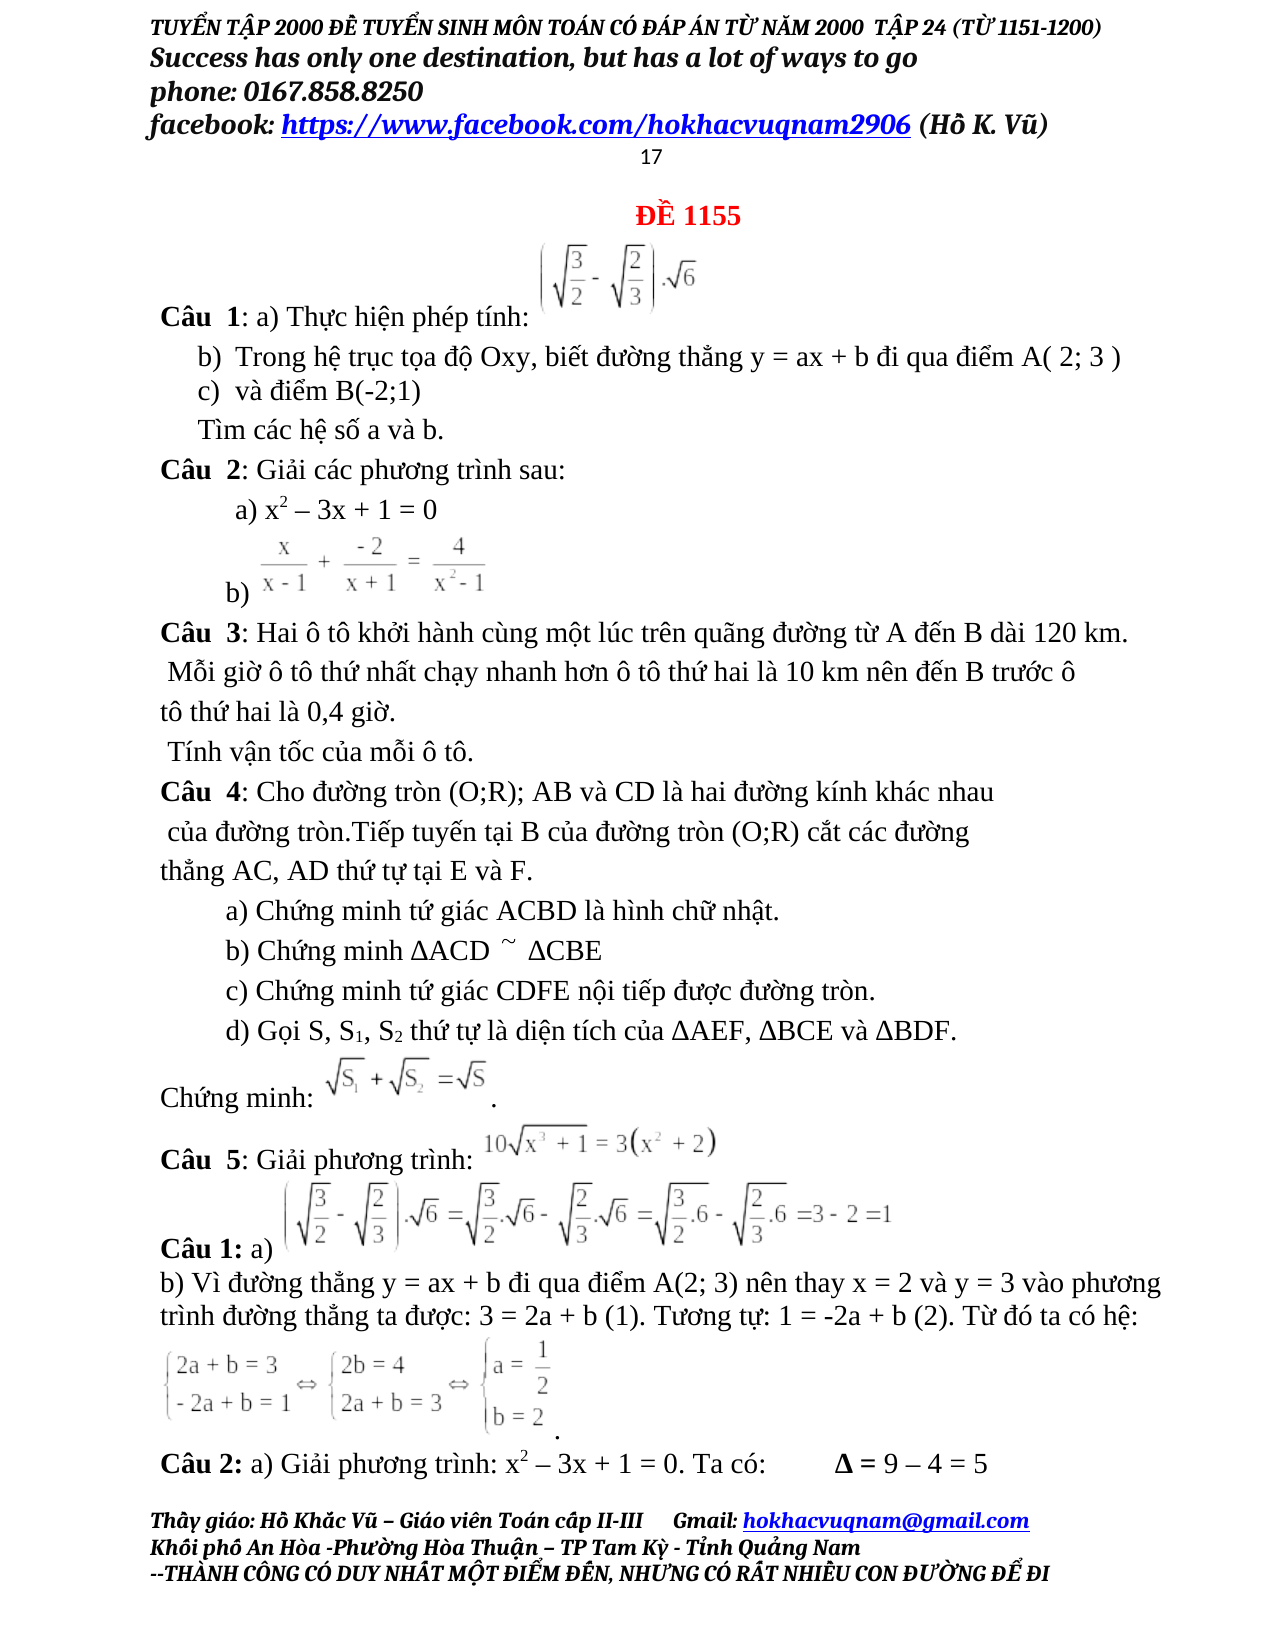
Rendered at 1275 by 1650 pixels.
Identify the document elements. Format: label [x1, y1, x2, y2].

table_cell [149, 198, 1228, 1479]
